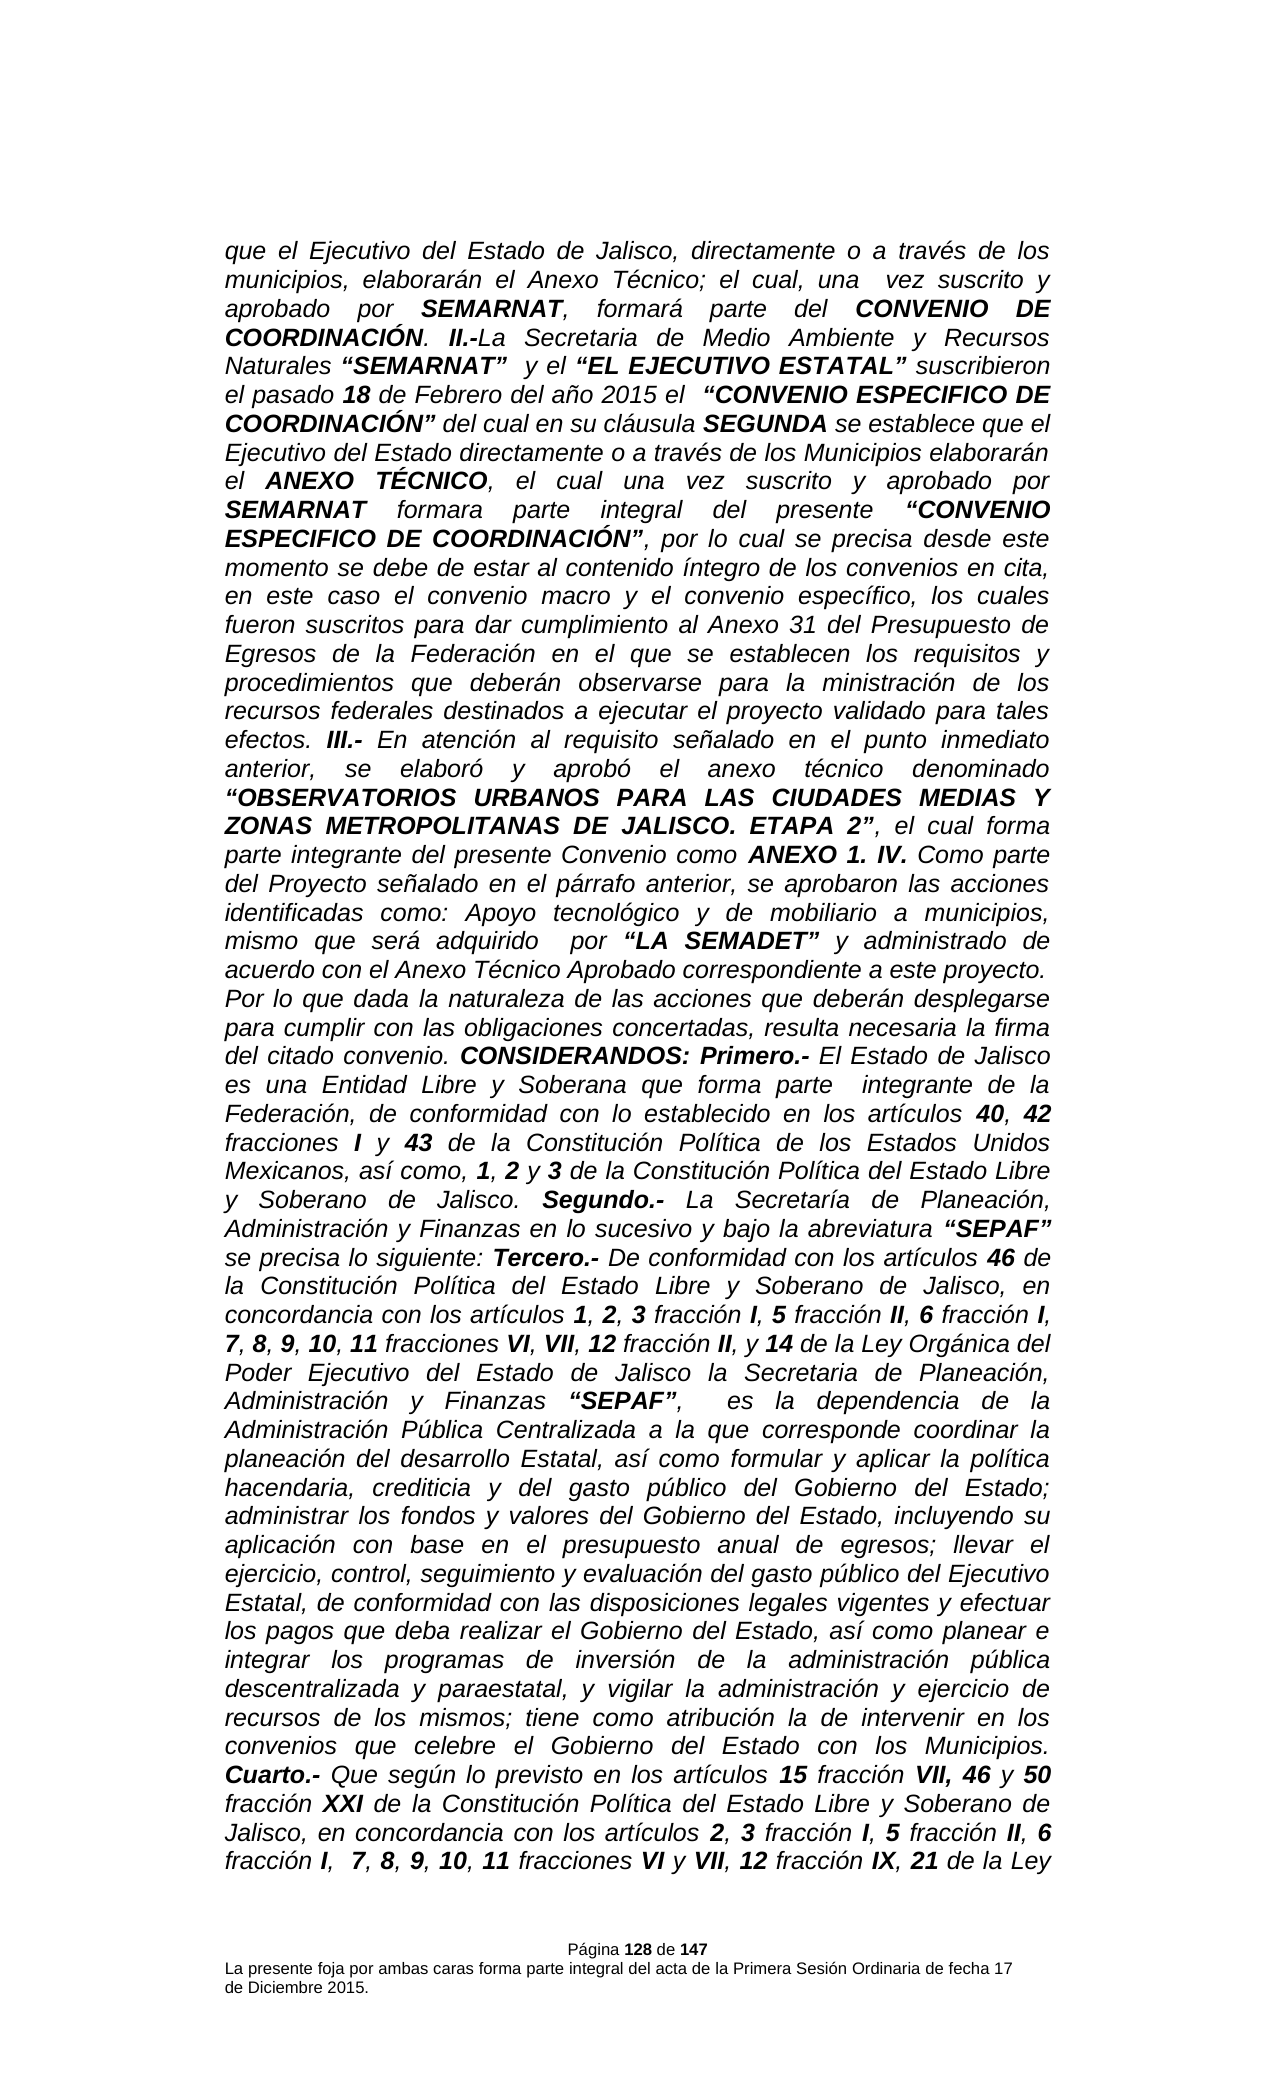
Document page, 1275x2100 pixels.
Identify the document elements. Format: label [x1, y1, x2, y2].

text [224, 984, 1051, 1875]
text [224, 236, 1051, 984]
